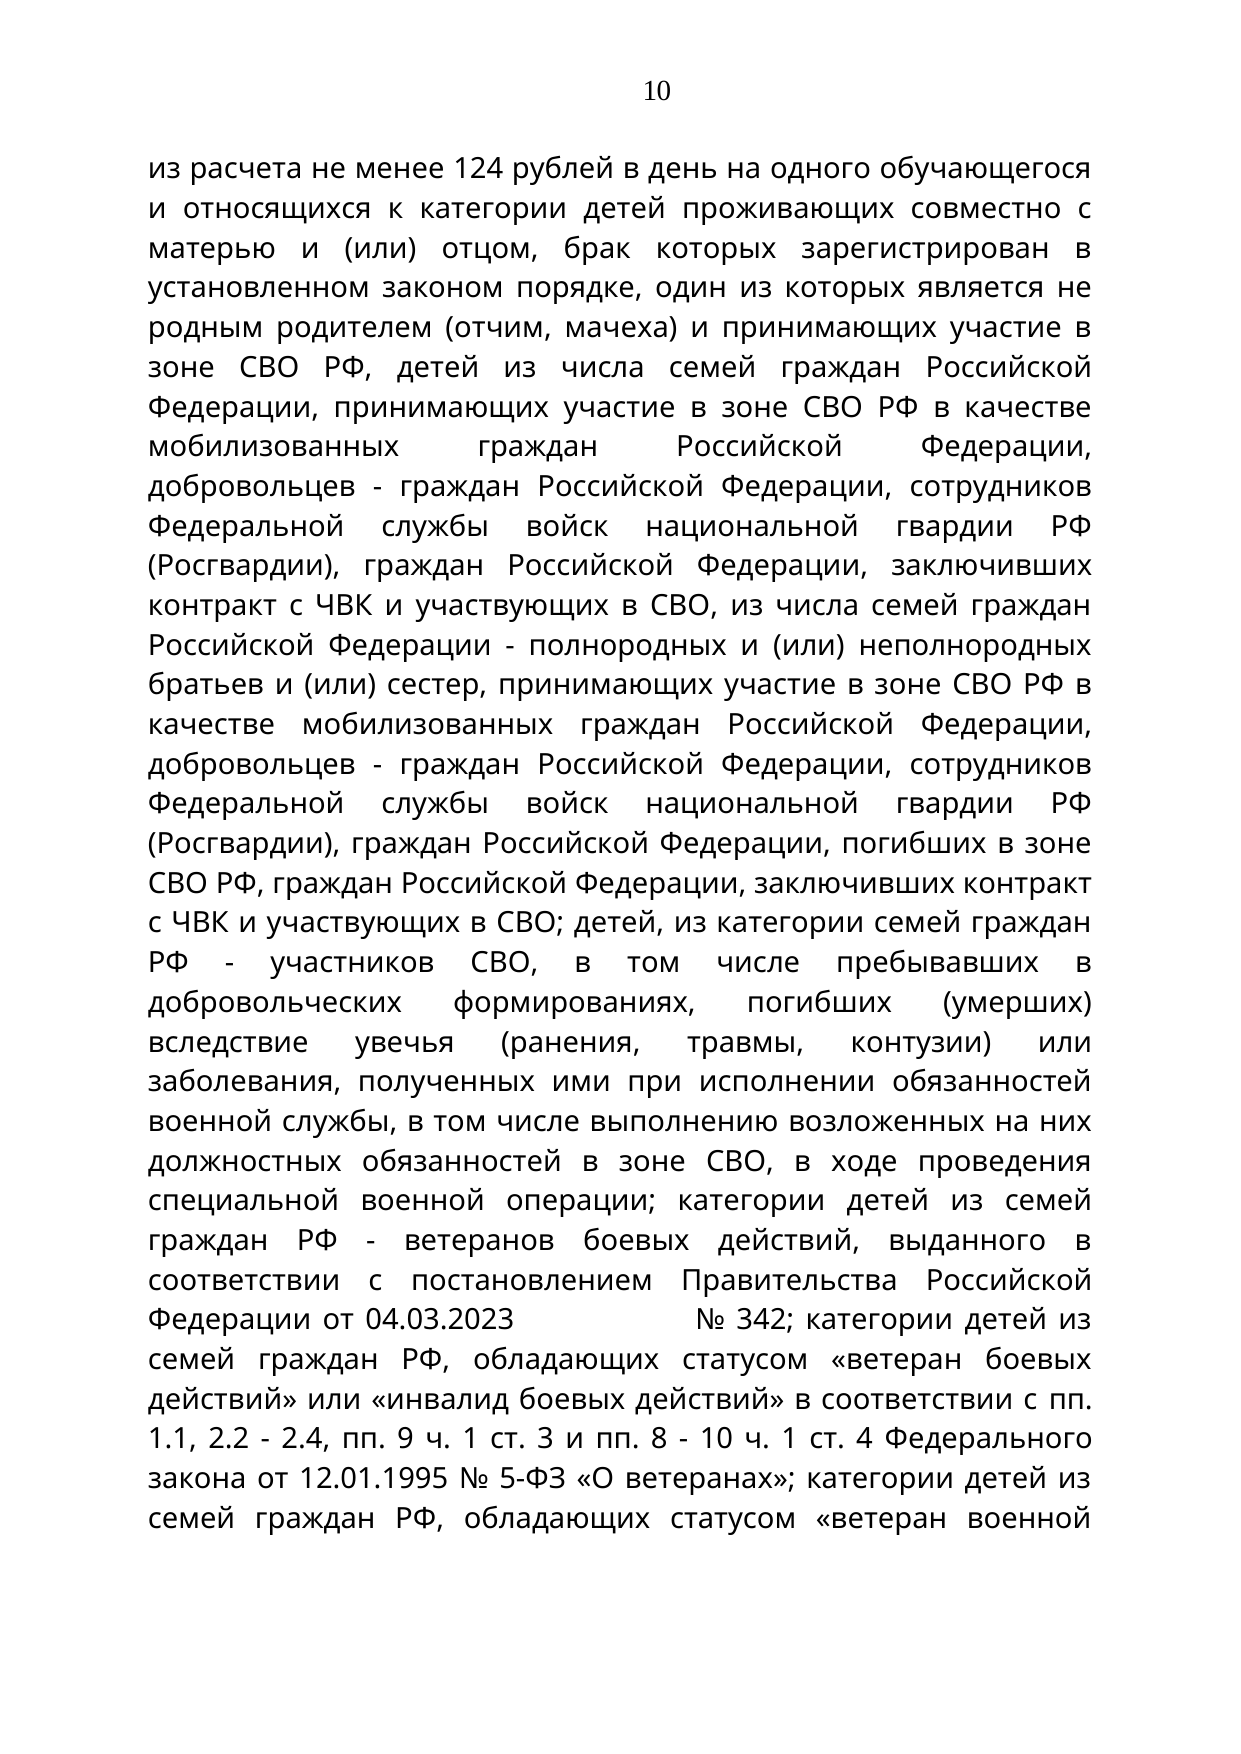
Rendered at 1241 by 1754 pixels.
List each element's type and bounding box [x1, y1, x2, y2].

text [148, 148, 1092, 1537]
